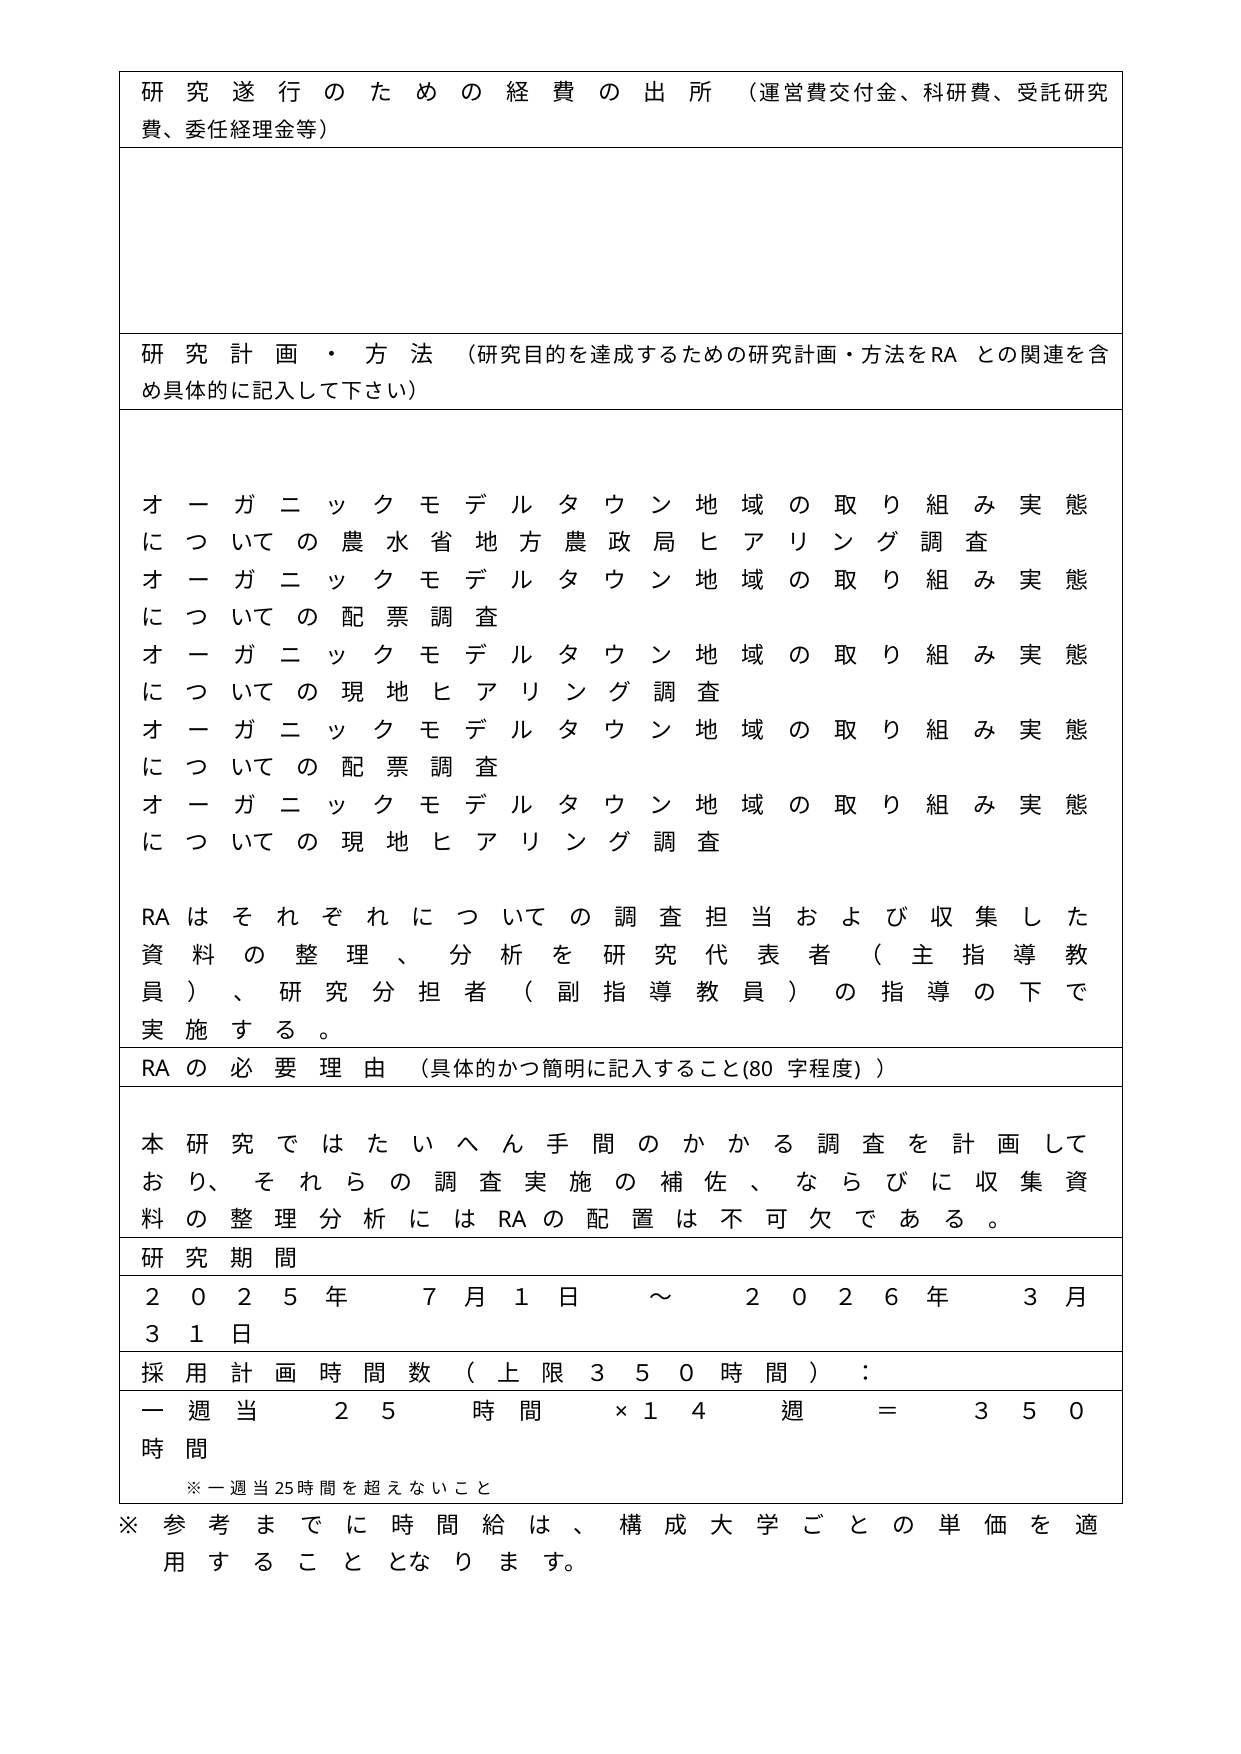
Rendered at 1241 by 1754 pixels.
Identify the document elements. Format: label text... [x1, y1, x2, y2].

table_cell 研究期間 [120, 1238, 1122, 1275]
table_cell オーガニックモデルタウン地域の取り組み実態についての農水省地方農政局ヒアリング調査 オーガニックモデルタウン地域の取り組み実態についての配票調査 オーガニックモデルタウン地域の取り組み実態についての現地ヒアリング調査 オーガニックモデルタウン地域の取り組み実態についての配票調査 オーガニックモデルタウン地域の取り組み実態についての現地ヒアリング調査 RAはそれぞれについての調査担当および収集した資料の整理、分析を研究代表者（主指導教員）、研究分担者（副指導教員）の指導の下で実施する。 [120, 410, 1122, 1047]
table_cell 採用計画時間数（上限３５０時間）： [120, 1352, 1122, 1390]
table_cell 研究計画・方法（研究目的を達成するための研究計画・方法をRAとの関連を含め具体的に記入して下さい） [120, 334, 1122, 408]
table_cell 一週当 ２５ 時間 ×１４ 週 ＝ ３５０ 時間 ※一週当25時間を超えないこと [120, 1391, 1122, 1503]
table_cell 本研究ではたいへん手間のかかる調査を計画しており、それらの調査実施の補佐、ならびに収集資料の整理分析にはRAの配置は不可欠である。 [120, 1087, 1122, 1237]
list 参考までに時間給は、構成大学ごとの単価を適用することとなります。 [118, 1504, 1122, 1579]
table_header 研究遂行のための経費の出所（運営費交付金、科研費、受託研究費、委任経理金等） [120, 72, 1122, 147]
table_cell RAの必要理由（具体的かつ簡明に記入すること(80字程度)） [120, 1048, 1122, 1086]
table_cell [120, 148, 1122, 332]
table_cell ２０２５年 ７月１日 ～ ２０２６年 ３月３１日 [120, 1276, 1122, 1351]
